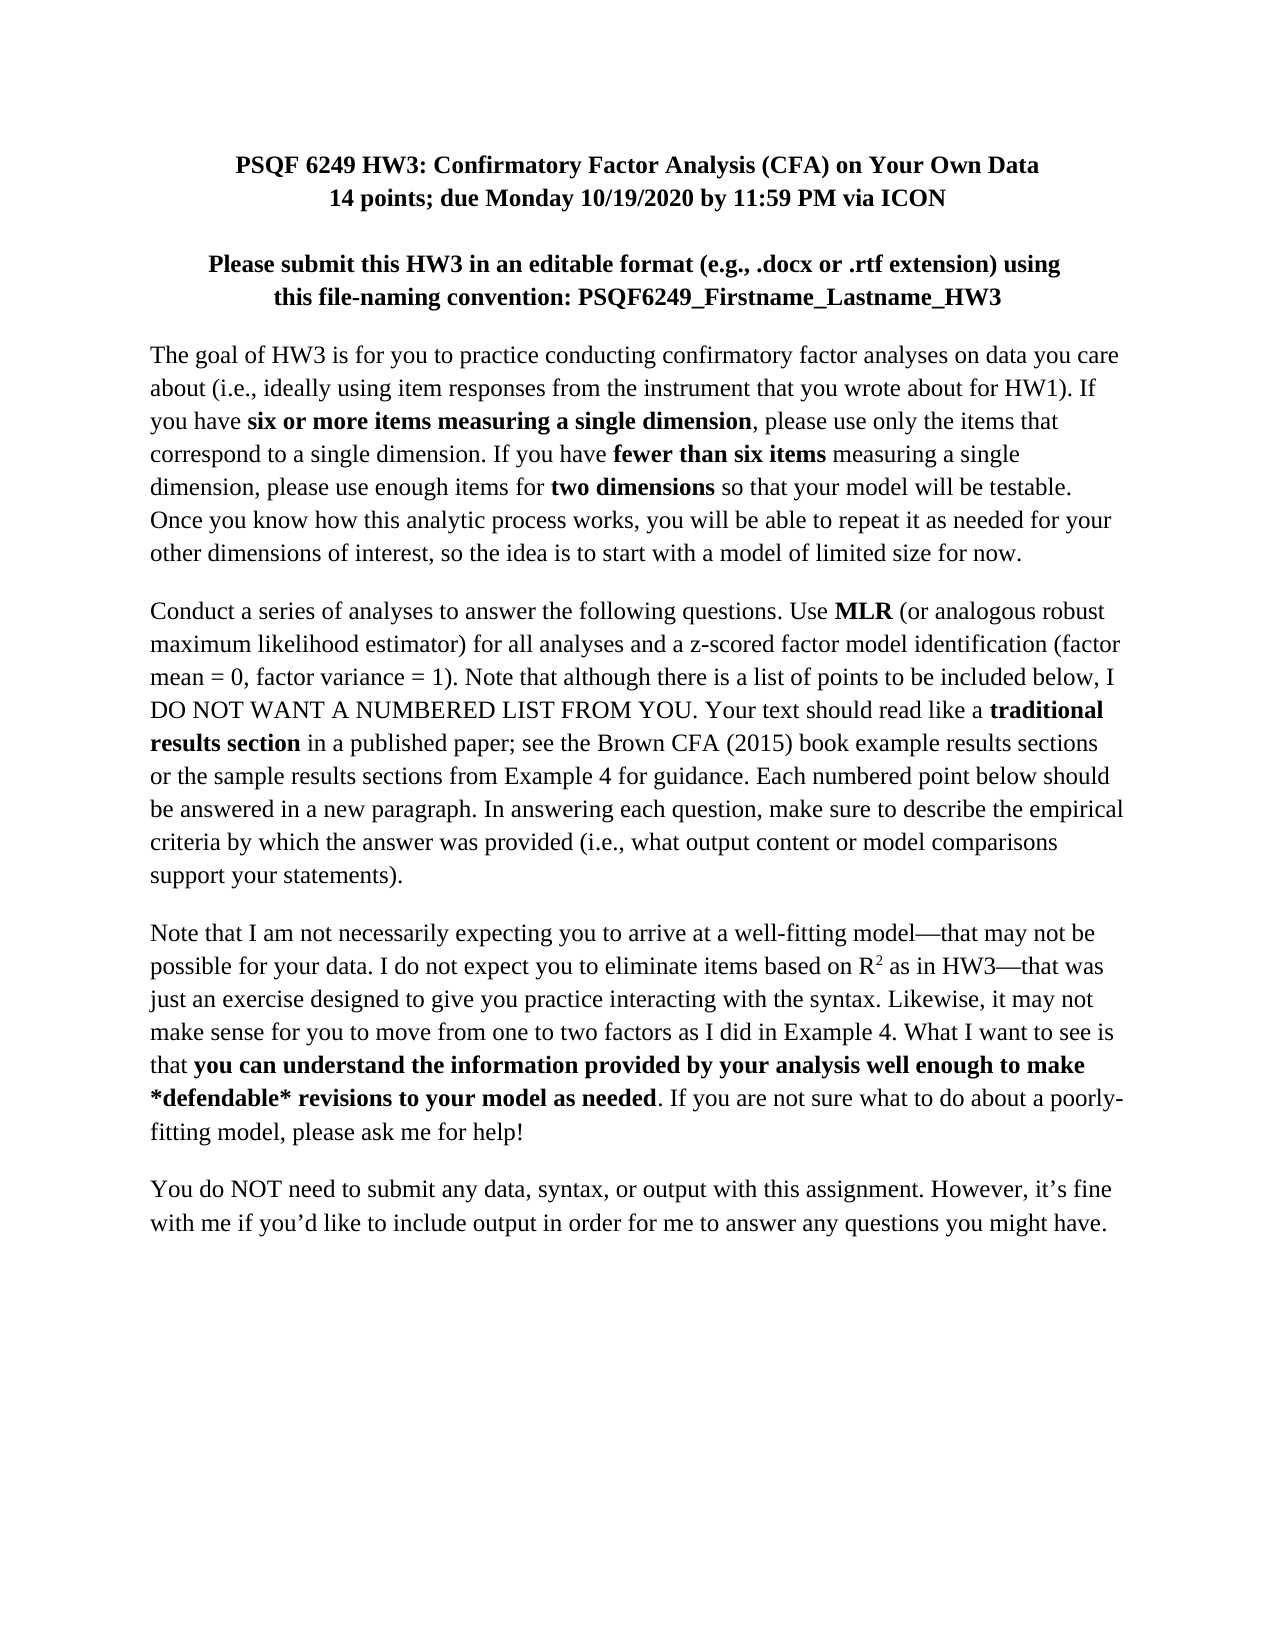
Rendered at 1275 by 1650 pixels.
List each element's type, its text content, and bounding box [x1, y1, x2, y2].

text The goal of HW3 is for you to practice conducting confirmatory factor analyses on data you care about (i.e., ideally using item responses from the instrument that you wrote about for HW1). If you have six or more items measuring a single dimension, please use only the items that correspond to a single dimension. If you have fewer than six items measuring a single dimension, please use enough items for two dimensions so that your model will be testable. Once you know how this analytic process works, you will be able to repeat it as needed for your other dimensions of interest, so the idea is to start with a model of limited size for now. [150, 340, 1125, 567]
text Conduct a series of analyses to answer the following questions. Use MLR (or analogous robust maximum likelihood estimator) for all analyses and a z-scored factor model identification (factor mean = 0, factor variance = 1). Note that although there is a list of points to be included below, I DO NOT WANT A NUMBERED LIST FROM YOU. Your text should read like a traditional results section in a published paper; see the Brown CFA (2015) book example results sections or the sample results sections from Example 4 for guidance. Each numbered point below should be answered in a new paragraph. In answering each question, make sure to describe the empirical criteria by which the answer was provided (i.e., what output content or model comparisons support your statements). [150, 596, 1125, 889]
text PSQF 6249 HW3: Confirmatory Factor Analysis (CFA) on Your Own Data 14 points; due Monday 10/19/2020 by 11:59 PM via ICON Please submit this HW3 in an editable format (e.g., .docx or .rtf extension) using this file-naming convention: PSQF6249_Firstname_Lastname_HW3 [150, 150, 1125, 311]
text You do NOT need to submit any data, syntax, or output with this assignment. However, it’s fine with me if you’d like to include output in order for me to answer any questions you might have. [150, 1174, 1125, 1236]
text Note that I am not necessarily expecting you to arrive at a well-fitting model—that may not be possible for your data. I do not expect you to eliminate items based on R2 as in HW3—that was just an exercise designed to give you practice interacting with the syntax. Likewise, it may not make sense for you to move from one to two factors as I did in Example 4. What I want to see is that you can understand the information provided by your analysis well enough to make *defendable* revisions to your model as needed. If you are not sure what to do about a poorly-fitting model, please ask me for help! [150, 918, 1125, 1145]
